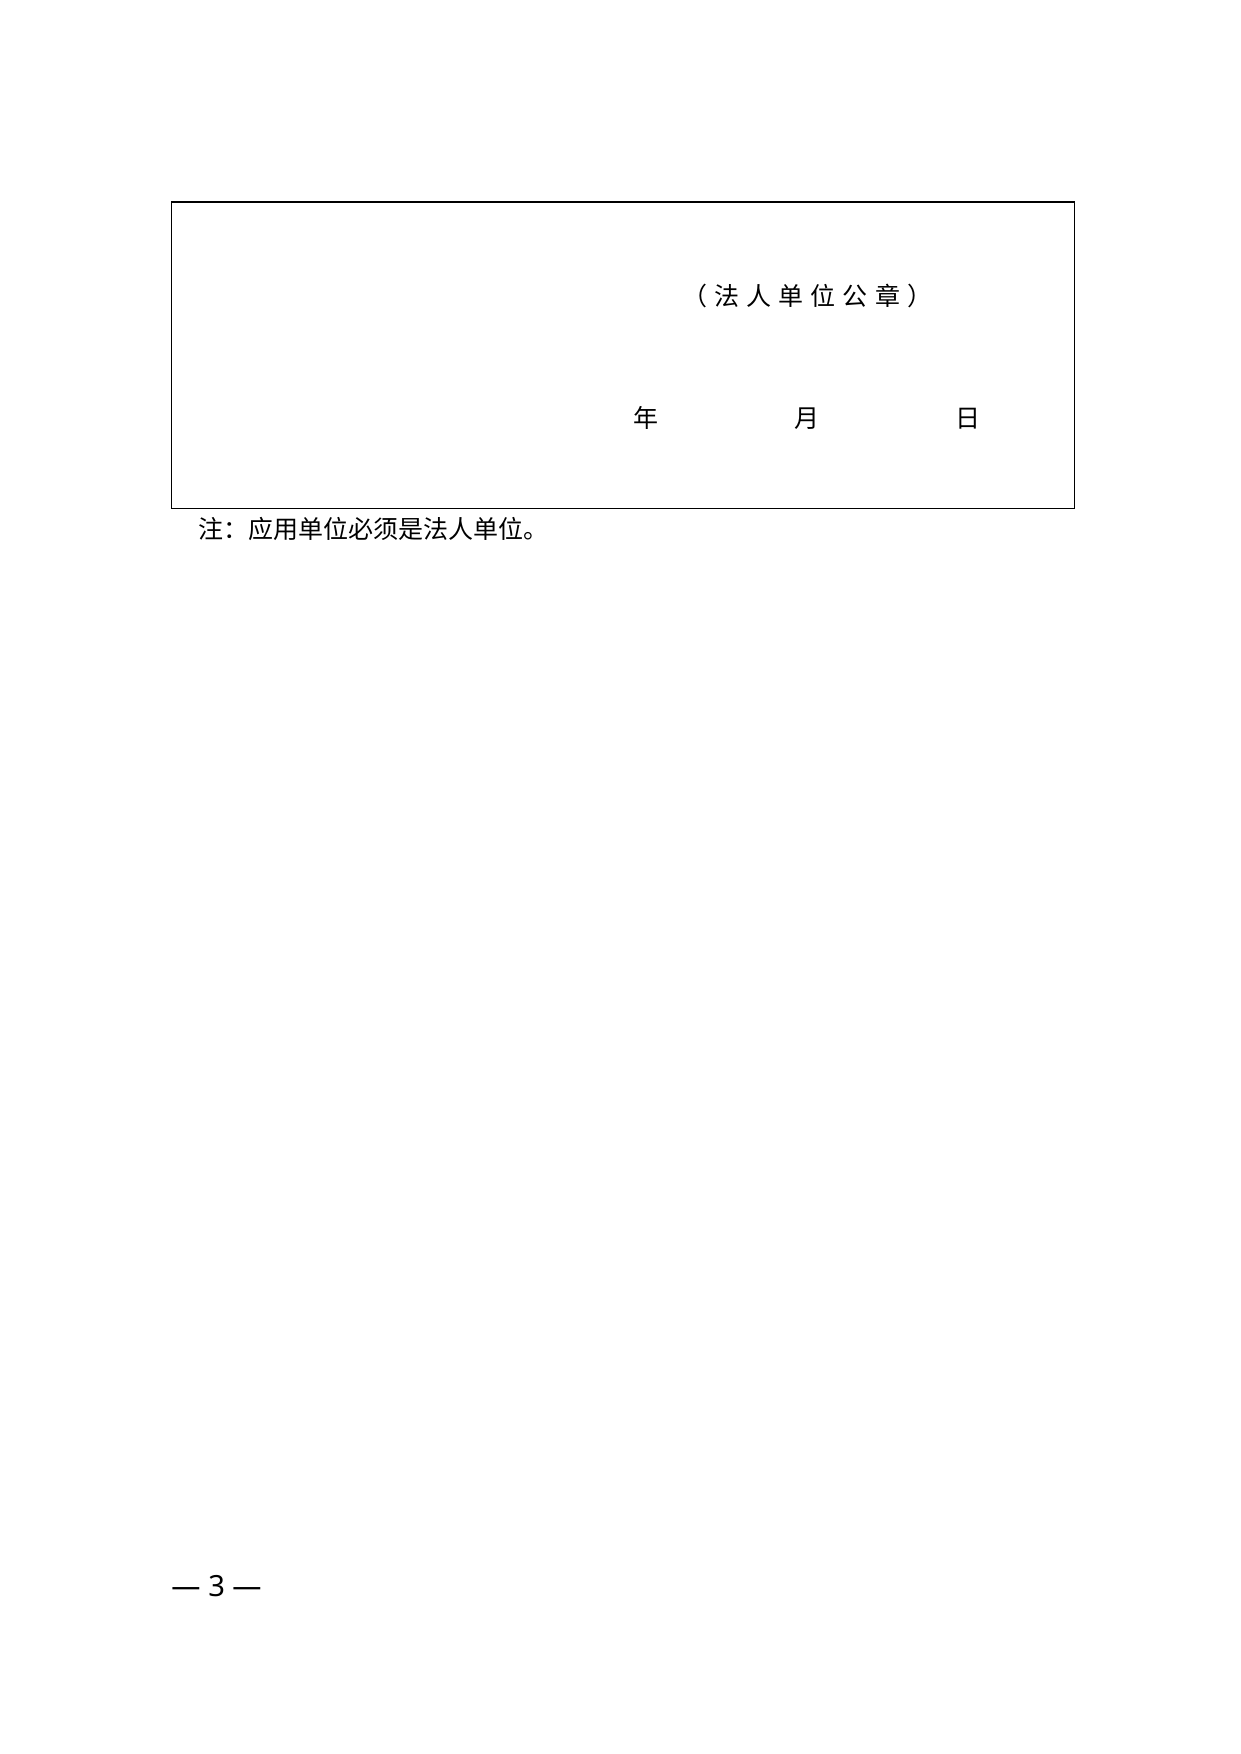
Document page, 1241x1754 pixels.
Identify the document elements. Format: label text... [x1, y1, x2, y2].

text 注：应用单位必须是法人单位。 [172, 509, 1074, 545]
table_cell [172, 203, 1074, 508]
